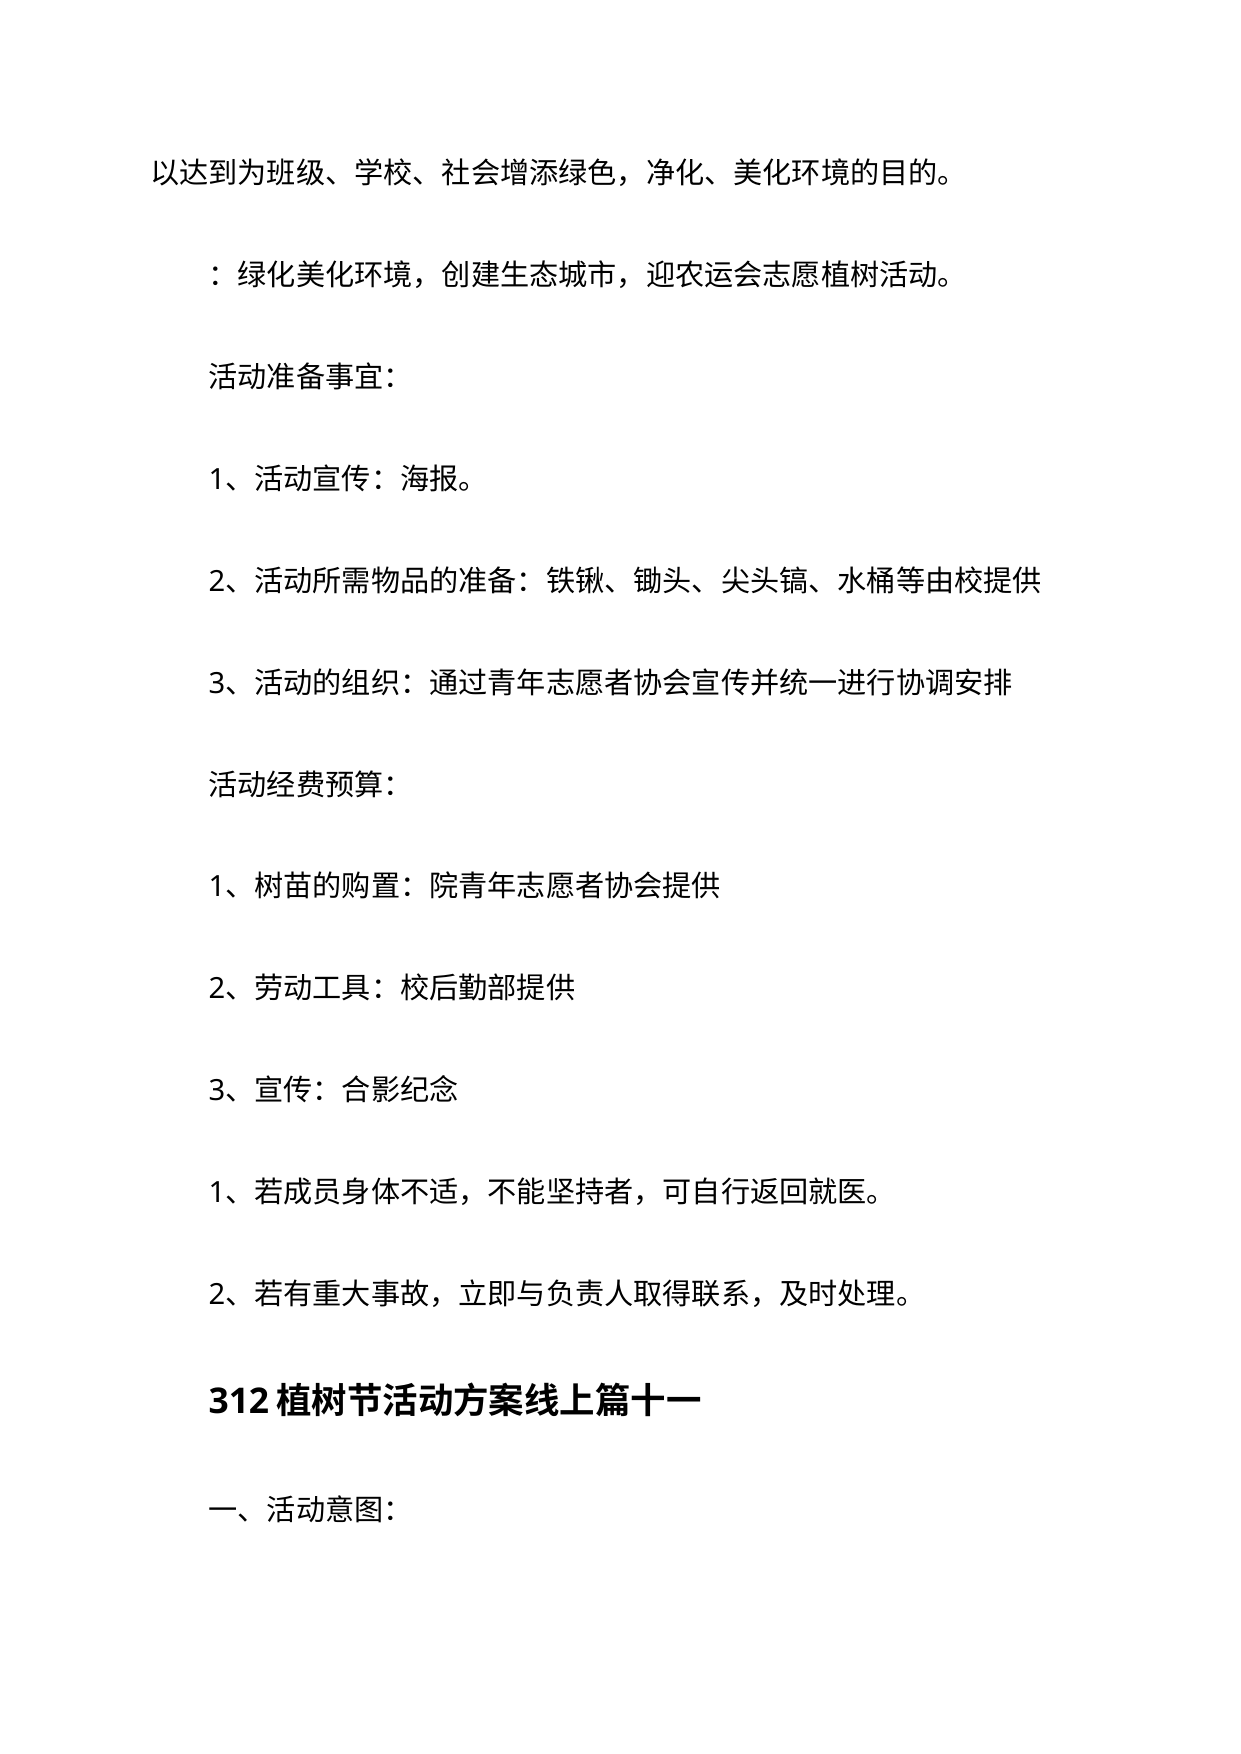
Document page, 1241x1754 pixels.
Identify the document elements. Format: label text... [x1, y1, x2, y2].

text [150, 150, 1090, 192]
text 活动经费预算： [150, 761, 1090, 803]
text 2、活动所需物品的准备：铁锹、锄头、尖头镐、水桶等由校提供 [150, 557, 1090, 600]
text 2、劳动工具：校后勤部提供 [150, 965, 1090, 1007]
text ：绿化美化环境，创建生态城市，迎农运会志愿植树活动。 [150, 252, 1090, 294]
text 1、活动宣传：海报。 [150, 455, 1090, 498]
text 312植树节活动方案线上篇十一 [150, 1373, 1090, 1424]
text 活动准备事宜： [150, 353, 1090, 396]
text 1、若成员身体不适，不能坚持者，可自行返回就医。 [150, 1169, 1090, 1211]
text 1、树苗的购置：院青年志愿者协会提供 [150, 863, 1090, 905]
text 一、活动意图： [150, 1486, 1090, 1529]
text 2、若有重大事故，立即与负责人取得联系，及时处理。 [150, 1271, 1090, 1313]
text 3、活动的组织：通过青年志愿者协会宣传并统一进行协调安排 [150, 659, 1090, 702]
text 3、宣传：合影纪念 [150, 1067, 1090, 1109]
